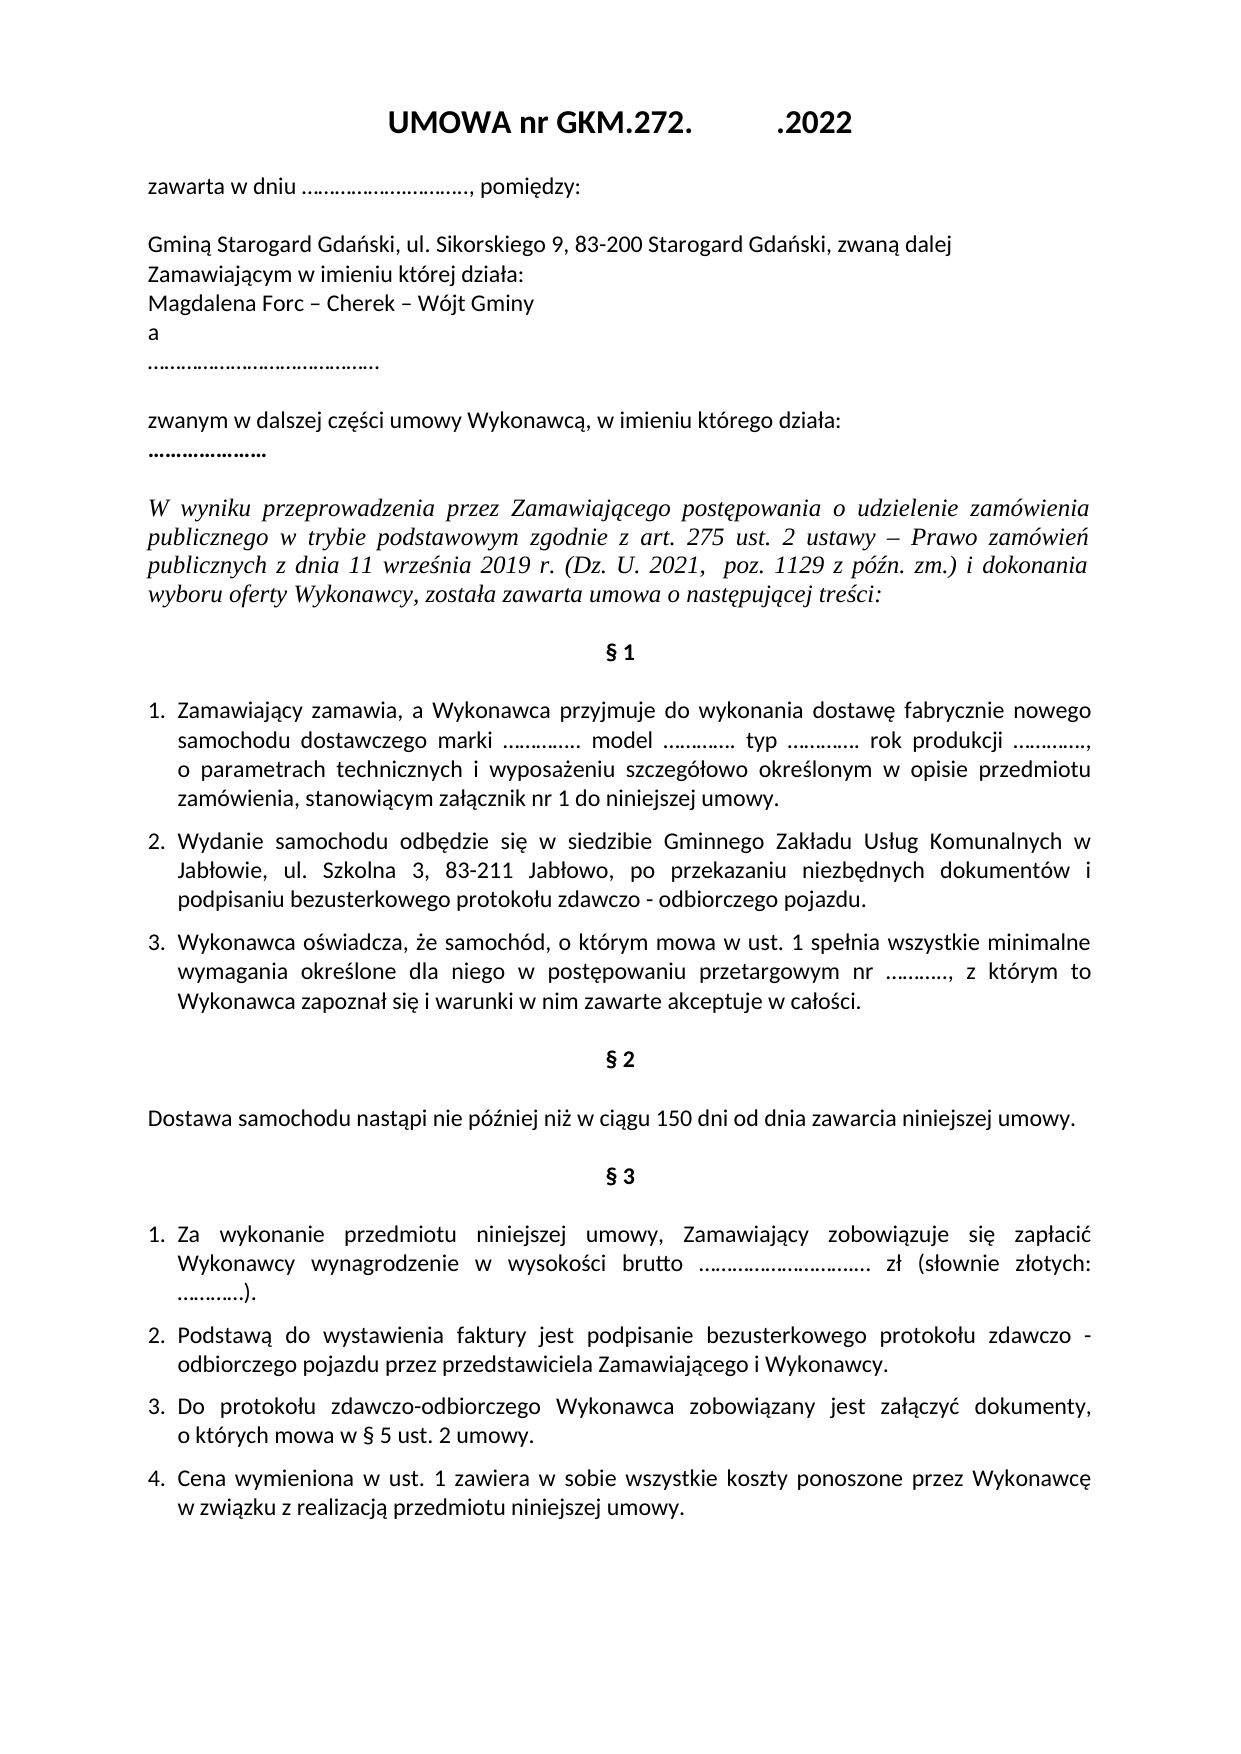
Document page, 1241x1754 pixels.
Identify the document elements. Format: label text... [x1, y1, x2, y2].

list Podstawą do wystawienia faktury jest podpisanie bezusterkowego protokołu zdawczo - odbiorczego pojazdu przez przedstawiciela Zamawiającego i Wykonawcy. [148, 1320, 1093, 1378]
text § 1 [148, 637, 1093, 666]
text ………………… [148, 434, 1093, 463]
text UMOWA nr GKM.272. .2022 [148, 101, 1093, 142]
list Za wykonanie przedmiotu niniejszej umowy, Zamawiający zobowiązuje się zapłacić Wykonawcy wynagrodzenie w wysokości brutto ……………………….… zł (słownie złotych: …………). [148, 1219, 1093, 1307]
text Dostawa samochodu nastąpi nie później niż w ciągu 150 dni od dnia zawarcia niniejszej umowy. [148, 1103, 1093, 1132]
text zawarta w dniu ……………….……….., pomiędzy: [148, 171, 1093, 200]
list Zamawiający zamawia, a Wykonawca przyjmuje do wykonania dostawę fabrycznie nowego samochodu dostawczego marki ………….. model …………. typ …………. rok produkcji …………., o parametrach technicznych i wyposażeniu szczegółowo określonym w opisie przedmiotu zamówienia, stanowiącym załącznik nr 1 do niniejszej umowy. [148, 696, 1093, 813]
list Do protokołu zdawczo-odbiorczego Wykonawca zobowiązany jest załączyć dokumenty, o których mowa w § 5 ust. 2 umowy. [148, 1391, 1093, 1450]
text zwanym w dalszej części umowy Wykonawcą, w imieniu którego działa: [148, 405, 1093, 434]
list Cena wymieniona w ust. 1 zawiera w sobie wszystkie koszty ponoszone przez Wykonawcę w związku z realizacją przedmiotu niniejszej umowy. [148, 1463, 1093, 1521]
text W wyniku przeprowadzenia przez Zamawiającego postępowania o udzielenie zamówienia publicznego w trybie podstawowym zgodnie z art. 275 ust. 2 ustawy – Prawo zamówień publicznych z dnia 11 września 2019 r. (Dz. U. 2021, poz. 1129 z późn. zm.) i dokonania wyboru oferty Wykonawcy, została zawarta umowa o następującej treści: [148, 493, 1093, 608]
text …………………………………… [148, 346, 1093, 376]
text a [148, 317, 1093, 346]
list Wydanie samochodu odbędzie się w siedzibie Gminnego Zakładu Usług Komunalnych w Jabłowie, ul. Szkolna 3, 83-211 Jabłowo, po przekazaniu niezbędnych dokumentów i podpisaniu bezusterkowego protokołu zdawczo - odbiorczego pojazdu. [148, 826, 1093, 914]
text Gminą Starogard Gdański, ul. Sikorskiego 9, 83-200 Starogard Gdański, zwaną dalej Zamawiającym w imieniu której działa: [148, 229, 1093, 288]
list Wykonawca oświadcza, że samochód, o którym mowa w ust. 1 spełnia wszystkie minimalne wymagania określone dla niego w postępowaniu przetargowym nr ……….., z którym to Wykonawca zapoznał się i warunki w nim zawarte akceptuje w całości. [148, 927, 1093, 1015]
text § 2 [148, 1044, 1093, 1073]
text § 3 [148, 1161, 1093, 1190]
text Magdalena Forc – Cherek – Wójt Gminy [148, 288, 1093, 317]
